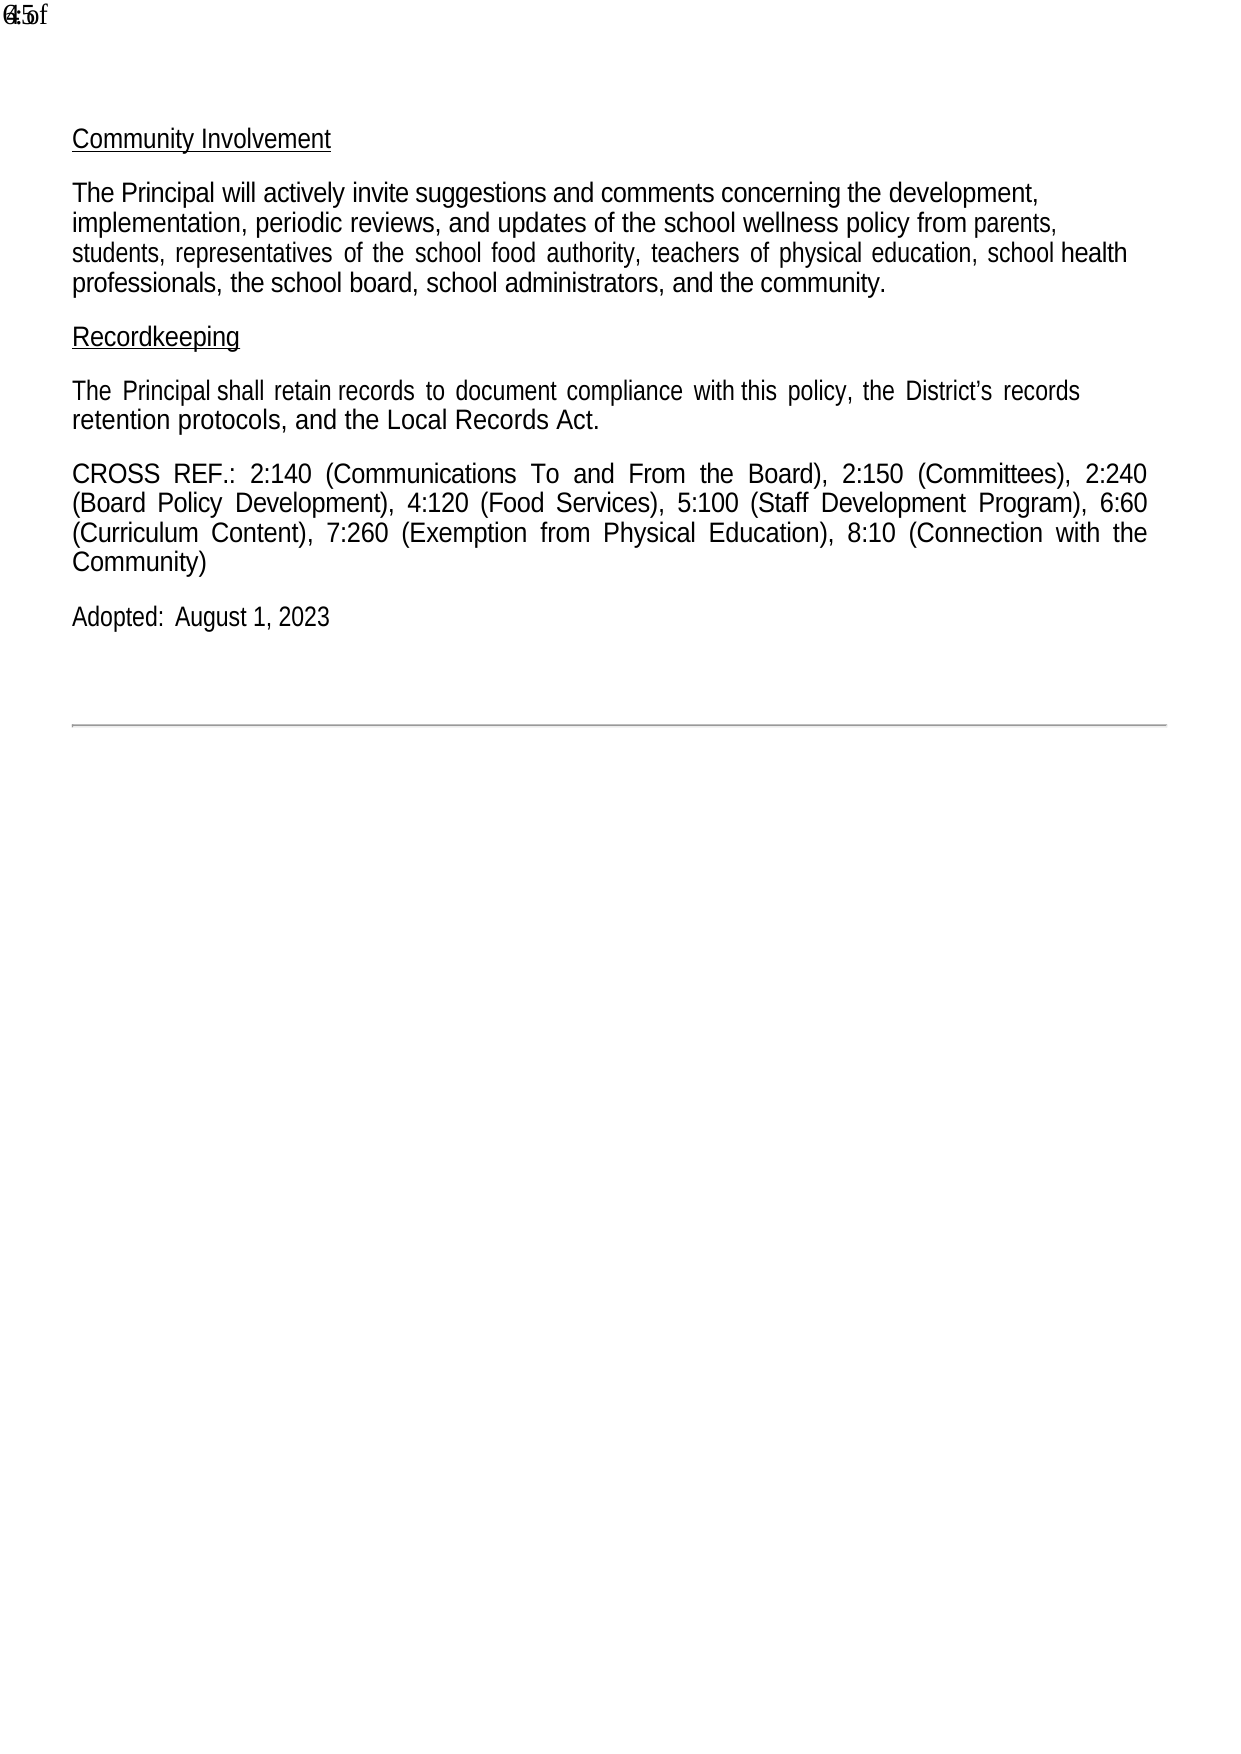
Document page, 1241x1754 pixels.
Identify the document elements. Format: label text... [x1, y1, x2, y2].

text Adopted: August 1, 2023 [72, 601, 1180, 633]
text The Principal shall retain records to document compliance with this policy, the District’s records retention protocols, and the Local Records Act. [72, 377, 1180, 436]
text Community Involvement [72, 123, 1180, 155]
text The Principal will actively invite suggestions and comments concerning the development, implementation, periodic reviews, and updates of the school wellness policy from parents, students, representatives of the school food authority, teachers of physical education, school health professionals, the school board, school administrators, and the community. [72, 179, 1153, 298]
text CROSS REF.: 2:140 (Communications To and From the Board), 2:150 (Committees), 2:240 (Board Policy Development), 4:120 (Food Services), 5:100 (Staff Development Program), 6:60 (Curriculum Content), 7:260 (Exemption from Physical Education), 8:10 (Connection with the Community) [72, 460, 1148, 578]
text Recordkeeping [72, 320, 1180, 352]
